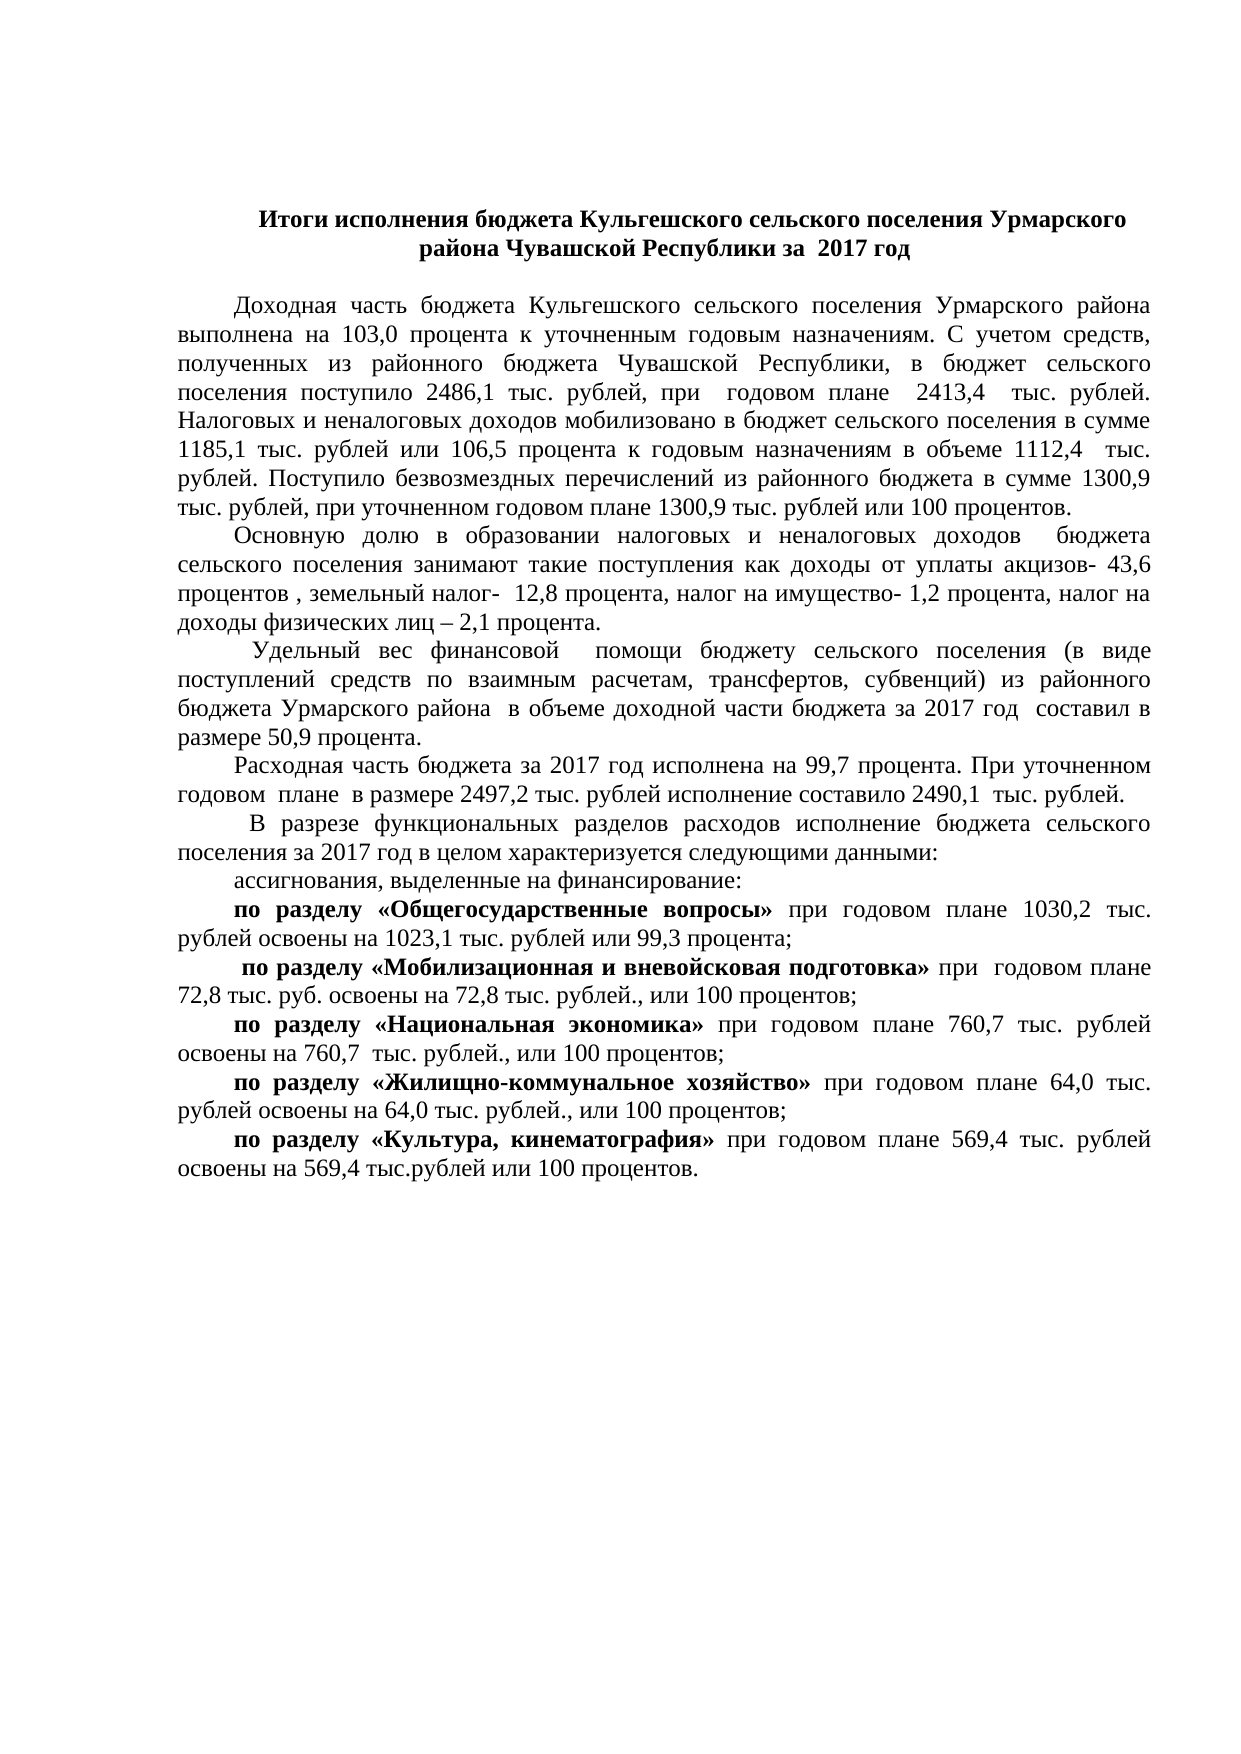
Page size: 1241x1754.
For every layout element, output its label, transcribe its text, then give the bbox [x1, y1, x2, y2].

text Удельный вес финансовой помощи бюджету сельского поселения (в виде поступлений средств по взаимным расчетам, трансфертов, субвенций) из районного бюджета Урмарского района в объеме доходной части бюджета за 2017 год составил в размере 50,9 процента. [177, 636, 1152, 751]
text по разделу «Мобилизационная и вневойсковая подготовка» при годовом плане 72,8 тыс. руб. освоены на 72,8 тыс. рублей., или 100 процентов; [177, 952, 1152, 1009]
text Расходная часть бюджета за 2017 год исполнена на 99,7 процента. При уточненном годовом плане в размере 2497,2 тыс. рублей исполнение составило 2490,1 тыс. рублей. [177, 751, 1152, 808]
text Доходная часть бюджета Кульгешского сельского поселения Урмарского района выполнена на 103,0 процента к уточненным годовым назначениям. С учетом средств, полученных из районного бюджета Чувашской Республики, в бюджет сельского поселения поступило 2486,1 тыс. рублей, при годовом плане 2413,4 тыс. рублей. Налоговых и неналоговых доходов мобилизовано в бюджет сельского поселения в сумме 1185,1 тыс. рублей или 106,5 процента к годовым назначениям в объеме 1112,4 тыс. рублей. Поступило безвозмездных перечислений из районного бюджета в сумме 1300,9 тыс. рублей, при уточненном годовом плане 1300,9 тыс. рублей или 100 процентов. [177, 291, 1152, 521]
text ассигнования, выделенные на финансирование: [177, 866, 1152, 894]
text по разделу «Общегосударственные вопросы» при годовом плане 1030,2 тыс. рублей освоены на 1023,1 тыс. рублей или 99,3 процента; [177, 894, 1152, 952]
text Основную долю в образовании налоговых и неналоговых доходов бюджета сельского поселения занимают такие поступления как доходы от уплаты акцизов- 43,6 процентов , земельный налог- 12,8 процента, налог на имущество- 1,2 процента, налог на доходы физических лиц – 2,1 процента. [177, 521, 1152, 636]
text Итоги исполнения бюджета Кульгешского сельского поселения Урмарского района Чувашской Республики за 2017 год [177, 204, 1152, 262]
text по разделу «Культура, кинематография» при годовом плане 569,4 тыс. рублей освоены на 569,4 тыс.рублей или 100 процентов. [177, 1124, 1152, 1182]
text по разделу «Национальная экономика» при годовом плане 760,7 тыс. рублей освоены на 760,7 тыс. рублей., или 100 процентов; [177, 1009, 1152, 1067]
text по разделу «Жилищно-коммунальное хозяйство» при годовом плане 64,0 тыс. рублей освоены на 64,0 тыс. рублей., или 100 процентов; [177, 1067, 1152, 1124]
text В разрезе функциональных разделов расходов исполнение бюджета сельского поселения за 2017 год в целом характеризуется следующими данными: [177, 808, 1152, 866]
